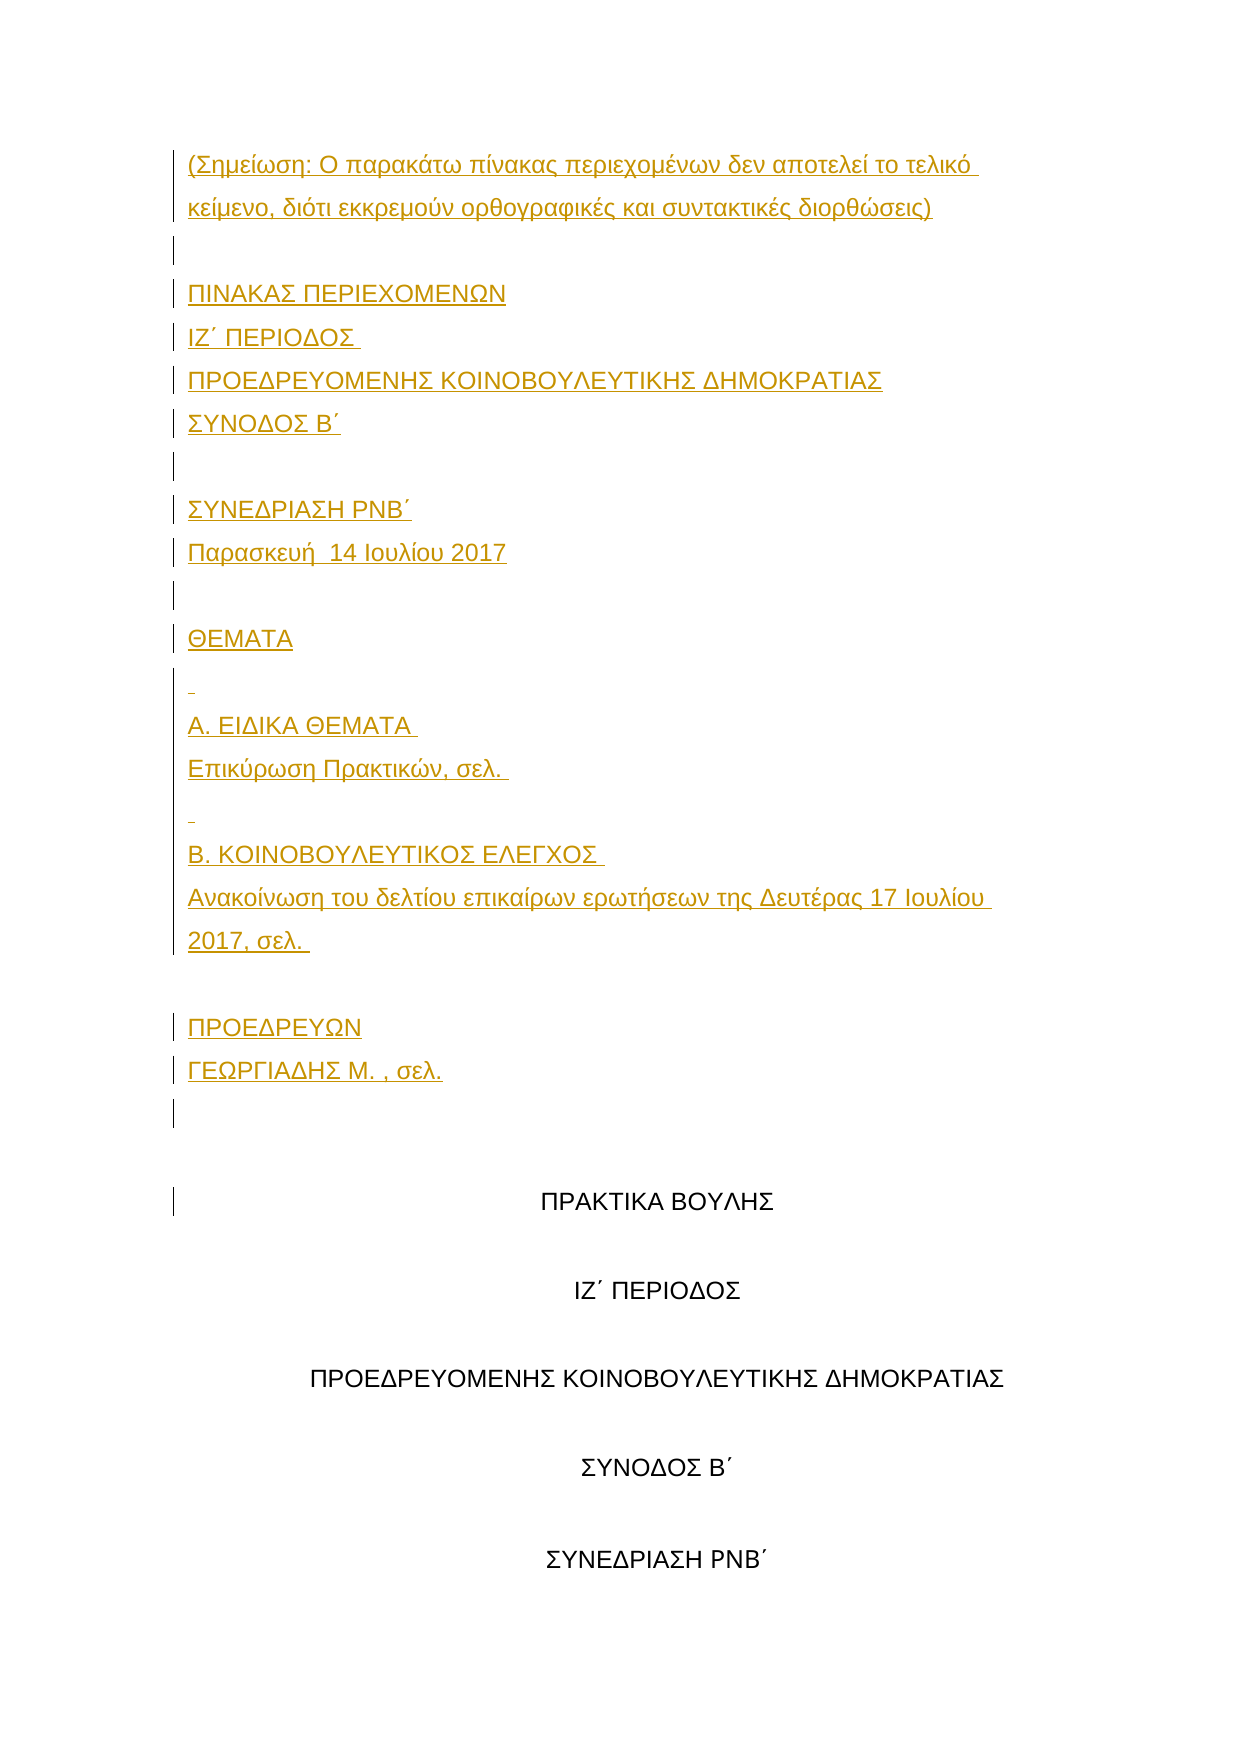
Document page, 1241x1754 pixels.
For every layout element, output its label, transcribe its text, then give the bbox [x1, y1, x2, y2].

text ΣΥΝΟΔΟΣ Β΄ [187, 1453, 1053, 1482]
text ΠΡΟΕΔΡΕΥΟΜΕΝΗΣ ΚΟΙΝΟΒΟΥΛΕΥΤΙΚΗΣ ΔΗΜΟΚΡΑΤΙΑΣ [187, 1364, 1053, 1393]
text ΠΡΑΚΤΙΚΑ ΒΟΥΛΗΣ [187, 1187, 1053, 1216]
text ΣΥΝΕΔΡΙΑΣΗ ΡΝΒ΄ [187, 1541, 1053, 1576]
text ΙΖ΄ ΠΕΡΙΟΔΟΣ [187, 1276, 1053, 1304]
